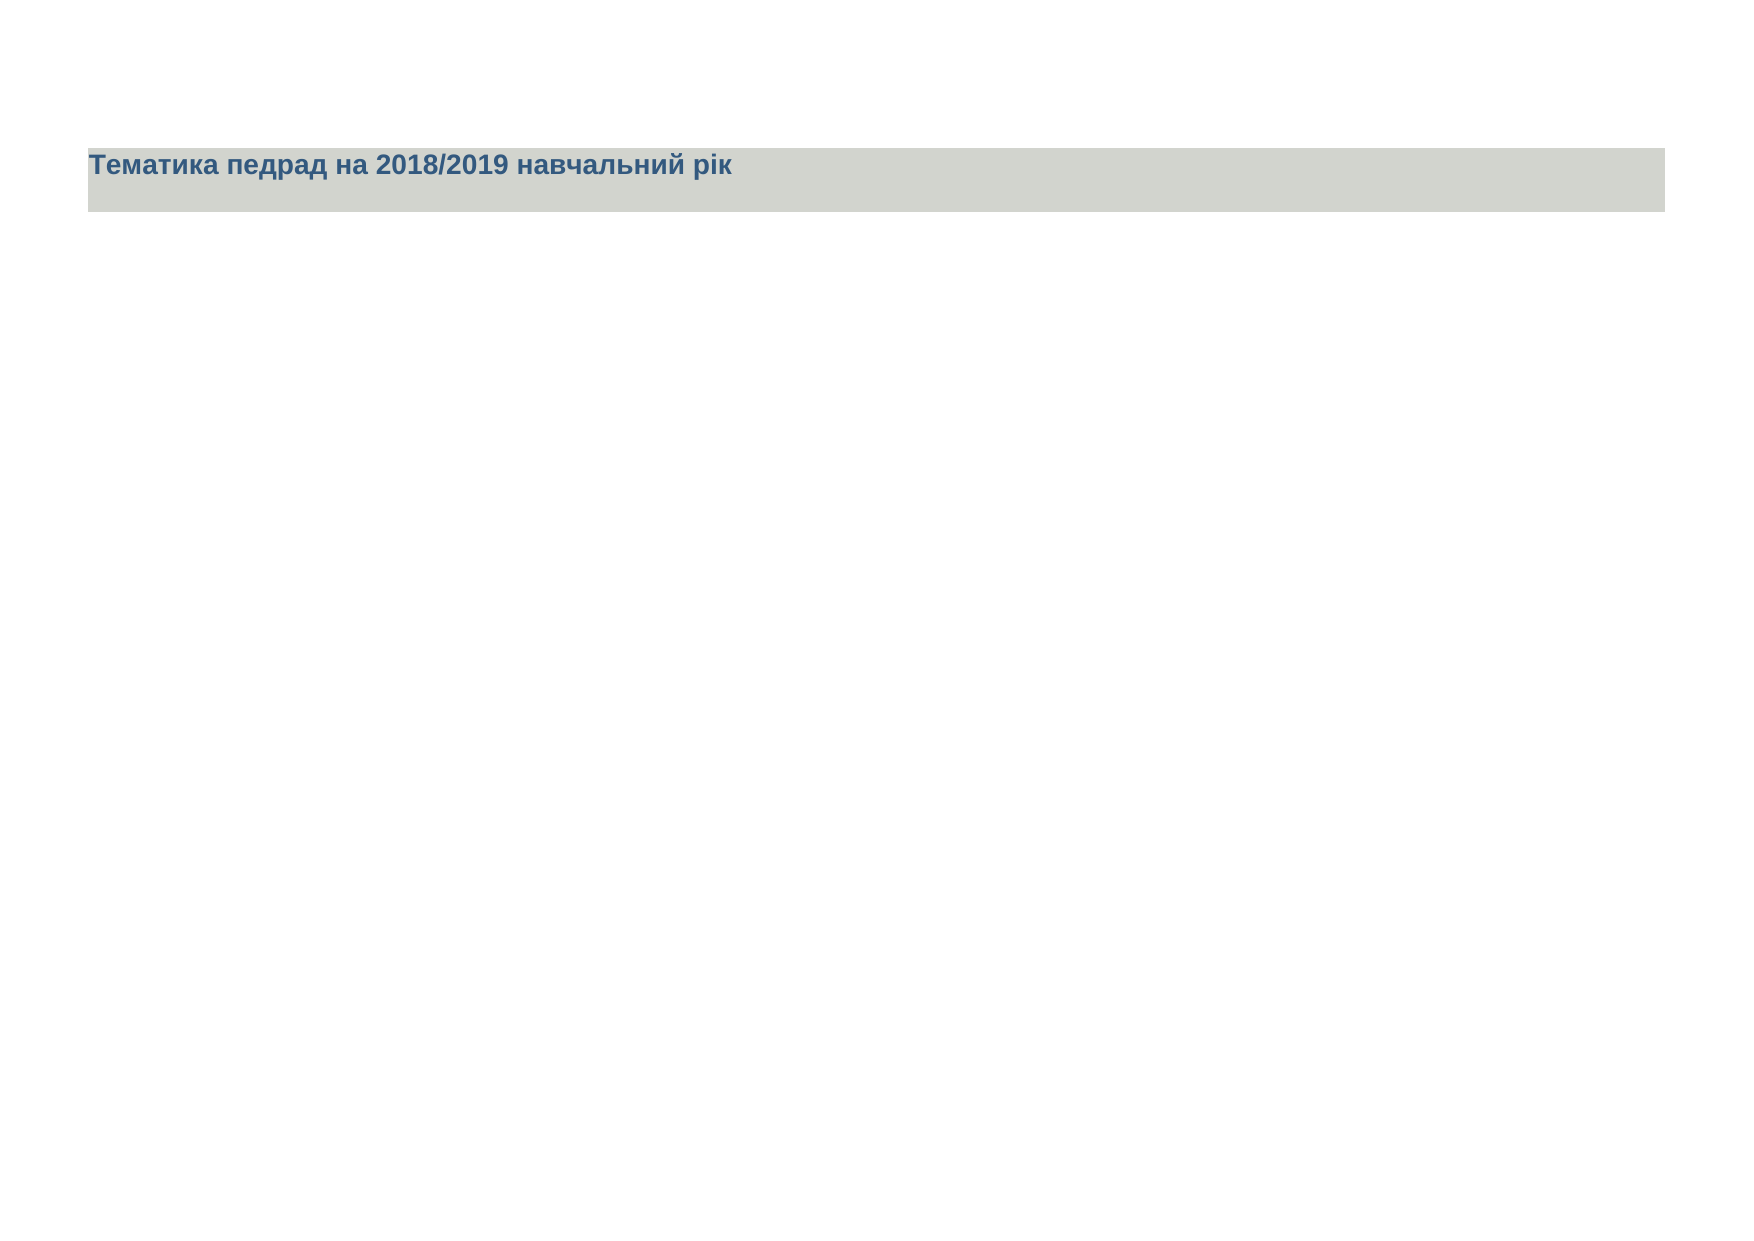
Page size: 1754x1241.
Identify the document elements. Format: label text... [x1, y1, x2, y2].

text Тематика педрад на 2018/2019 навчальний рік [88, 148, 1665, 180]
